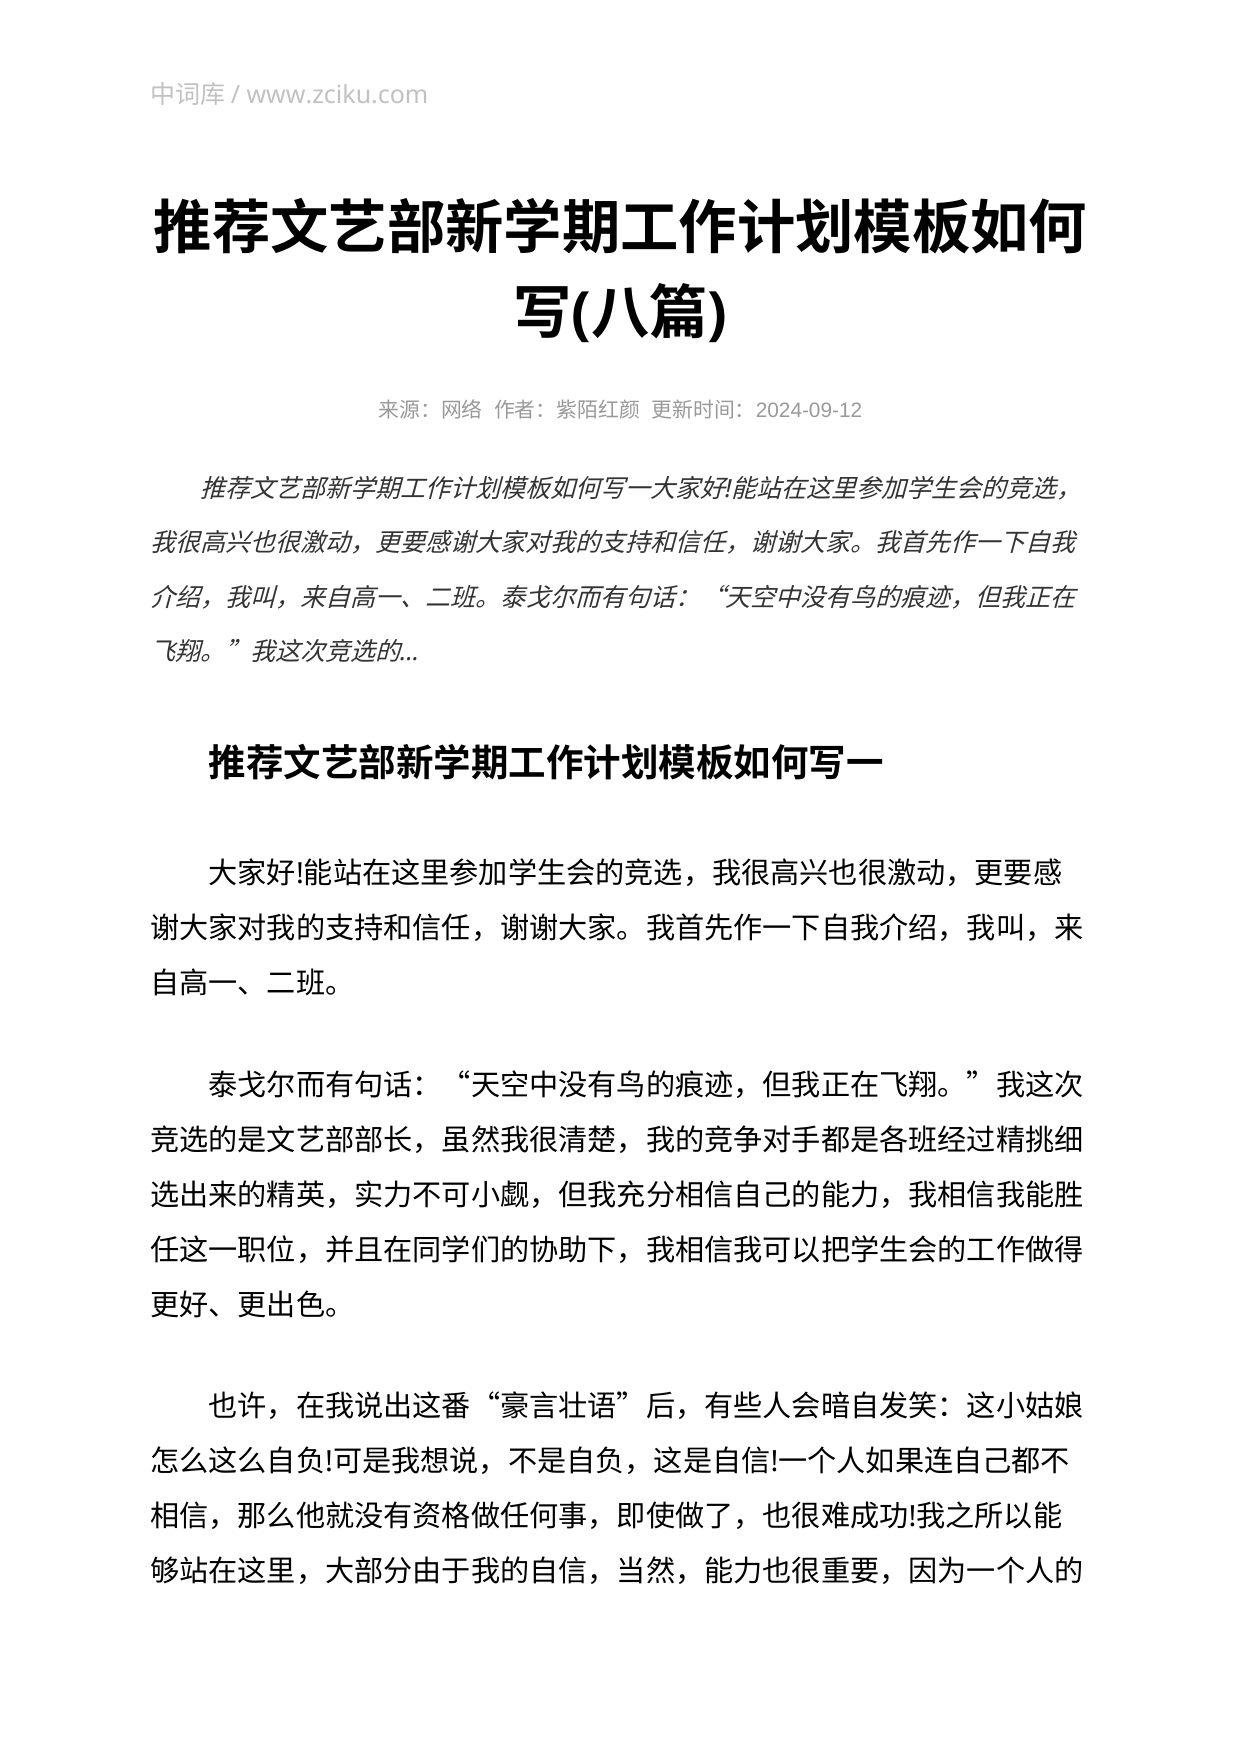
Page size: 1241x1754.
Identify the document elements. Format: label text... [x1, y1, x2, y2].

subtitle 推荐文艺部新学期工作计划模板如何写(八篇) [150, 181, 1090, 351]
text 泰戈尔而有句话：“天空中没有鸟的痕迹，但我正在飞翔。”我这次竞选的是文艺部部长，虽然我很清楚，我的竞争对手都是各班经过精挑细选出来的精英，实力不可小觑，但我充分相信自己的能力，我相信我能胜任这一职位，并且在同学们的协助下，我相信我可以把学生会的工作做得更好、更出色。 [150, 1062, 1090, 1323]
text 来源：网络 作者：紫陌红颜 更新时间：2024-09-12 [150, 397, 1090, 421]
text 大家好!能站在这里参加学生会的竞选，我很高兴也很激动，更要感谢大家对我的支持和信任，谢谢大家。我首先作一下自我介绍，我叫，来自高一、二班。 [150, 850, 1090, 1002]
text 推荐文艺部新学期工作计划模板如何写一 [150, 733, 1090, 787]
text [150, 1383, 1090, 1590]
text 推荐文艺部新学期工作计划模板如何写一大家好!能站在这里参加学生会的竞选，我很高兴也很激动，更要感谢大家对我的支持和信任，谢谢大家。我首先作一下自我介绍，我叫，来自高一、二班。泰戈尔而有句话：“天空中没有鸟的痕迹，但我正在飞翔。”我这次竞选的... [150, 468, 1090, 668]
